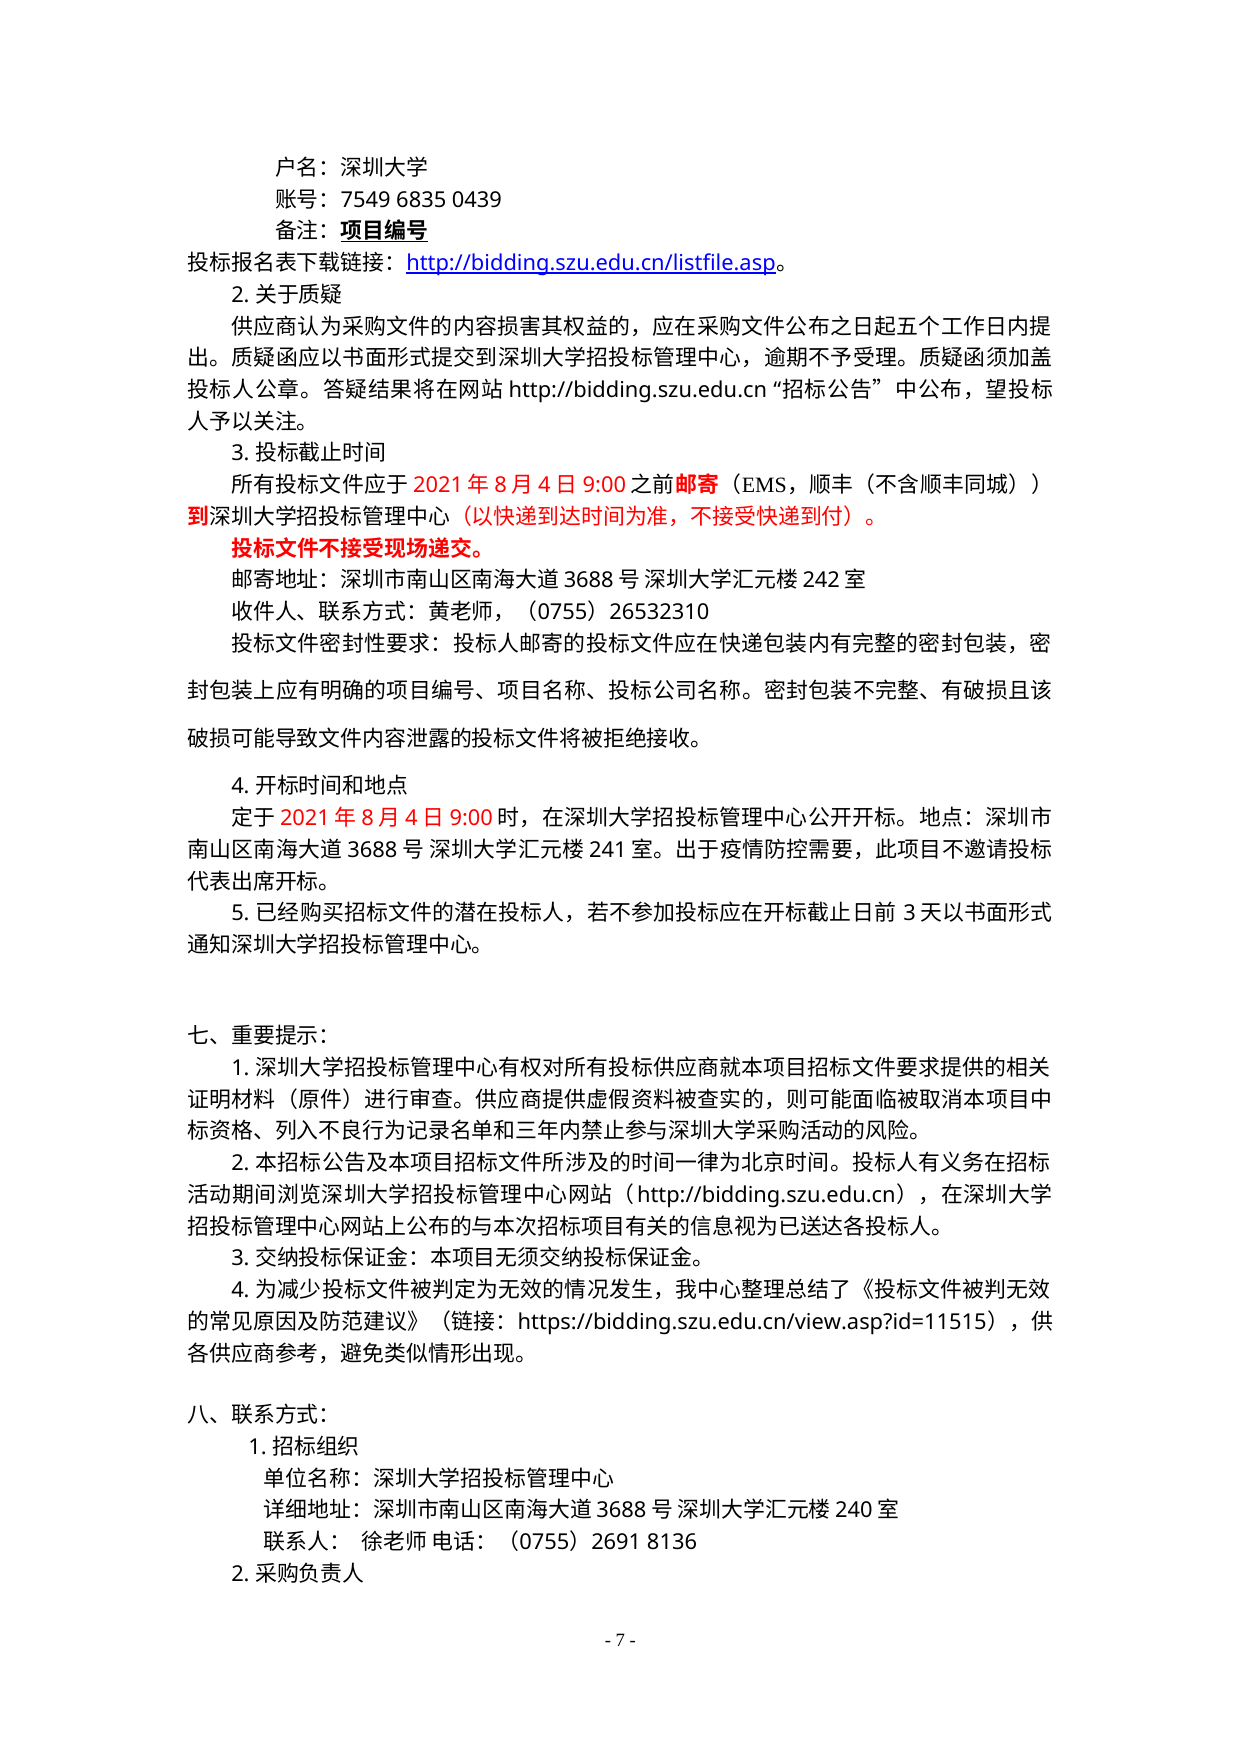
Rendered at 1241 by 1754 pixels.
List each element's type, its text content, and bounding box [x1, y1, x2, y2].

text 1. 深圳大学招投标管理中心有权对所有投标供应商就本项目招标文件要求提供的相关证明材料（原件）进行审查。供应商提供虚假资料被查实的，则可能面临被取消本项目中标资格、列入不良行为记录名单和三年内禁止参与深圳大学采购活动的风险。 [187, 1050, 1053, 1145]
text 联系人： 徐老师 电话：（0755）2691 8136 [187, 1524, 1053, 1556]
text 5. 已经购买招标文件的潜在投标人，若不参加投标应在开标截止日前3天以书面形式通知深圳大学招投标管理中心。 [187, 895, 1053, 959]
text 供应商认为采购文件的内容损害其权益的，应在采购文件公布之日起五个工作日内提出。质疑函应以书面形式提交到深圳大学招投标管理中心，逾期不予受理。质疑函须加盖投标人公章。答疑结果将在网站http://bidding.szu.edu.cn “招标公告”中公布，望投标人予以关注。 [187, 309, 1053, 435]
text 投标文件密封性要求：投标人邮寄的投标文件应在快递包装内有完整的密封包装，密封包装上应有明确的项目编号、项目名称、投标公司名称。密封包装不完整、有破损且该破损可能导致文件内容泄露的投标文件将被拒绝接收。 [187, 626, 1053, 752]
text 账号：7549 6835 0439 [187, 182, 1053, 213]
text 收件人、联系方式：黄老师，（0755）26532310 [187, 594, 1053, 626]
text 定于2021年8月4日 9:00时，在深圳大学招投标管理中心公开开标。地点：深圳市南山区南海大道3688号 深圳大学汇元楼241室。出于疫情防控需要，此项目不邀请投标代表出席开标。 [187, 800, 1053, 895]
text 4. 为减少投标文件被判定为无效的情况发生，我中心整理总结了《投标文件被判无效的常见原因及防范建议》（链接：https://bidding.szu.edu.cn/view.asp?id=11515），供各供应商参考，避免类似情形出现。 [187, 1272, 1053, 1367]
text 2. 本招标公告及本项目招标文件所涉及的时间一律为北京时间。投标人有义务在招标活动期间浏览深圳大学招投标管理中心网站（http://bidding.szu.edu.cn），在深圳大学招投标管理中心网站上公布的与本次招标项目有关的信息视为已送达各投标人。 [187, 1145, 1053, 1240]
text 详细地址：深圳市南山区南海大道3688号 深圳大学汇元楼240室 [187, 1492, 1053, 1524]
text 投标文件不接受现场递交。 [187, 531, 1053, 562]
text 3. 投标截止时间 [187, 435, 1053, 467]
text 八、联系方式： [187, 1397, 1053, 1429]
text 所有投标文件应于2021年8月4日 9:00之前邮寄（EMS，顺丰（不含顺丰同城））到深圳大学招投标管理中心（以快递到达时间为准，不接受快递到付）。 [187, 467, 1053, 531]
text 七、重要提示： [187, 1018, 1053, 1050]
text 1. 招标组织 [187, 1429, 1053, 1461]
text 3. 交纳投标保证金：本项目无须交纳投标保证金。 [187, 1240, 1053, 1272]
text 2. 采购负责人 [187, 1556, 1053, 1587]
text 4. 开标时间和地点 [187, 768, 1053, 800]
text 户名：深圳大学 [187, 150, 1053, 182]
text 投标报名表下载链接：http://bidding.szu.edu.cn/listfile.asp。 [187, 245, 1053, 277]
text 备注：项目编号 [187, 213, 1053, 245]
text 单位名称：深圳大学招投标管理中心 [187, 1461, 1053, 1492]
text 邮寄地址：深圳市南山区南海大道3688号 深圳大学汇元楼242室 [187, 562, 1053, 594]
text 2. 关于质疑 [187, 277, 1053, 309]
